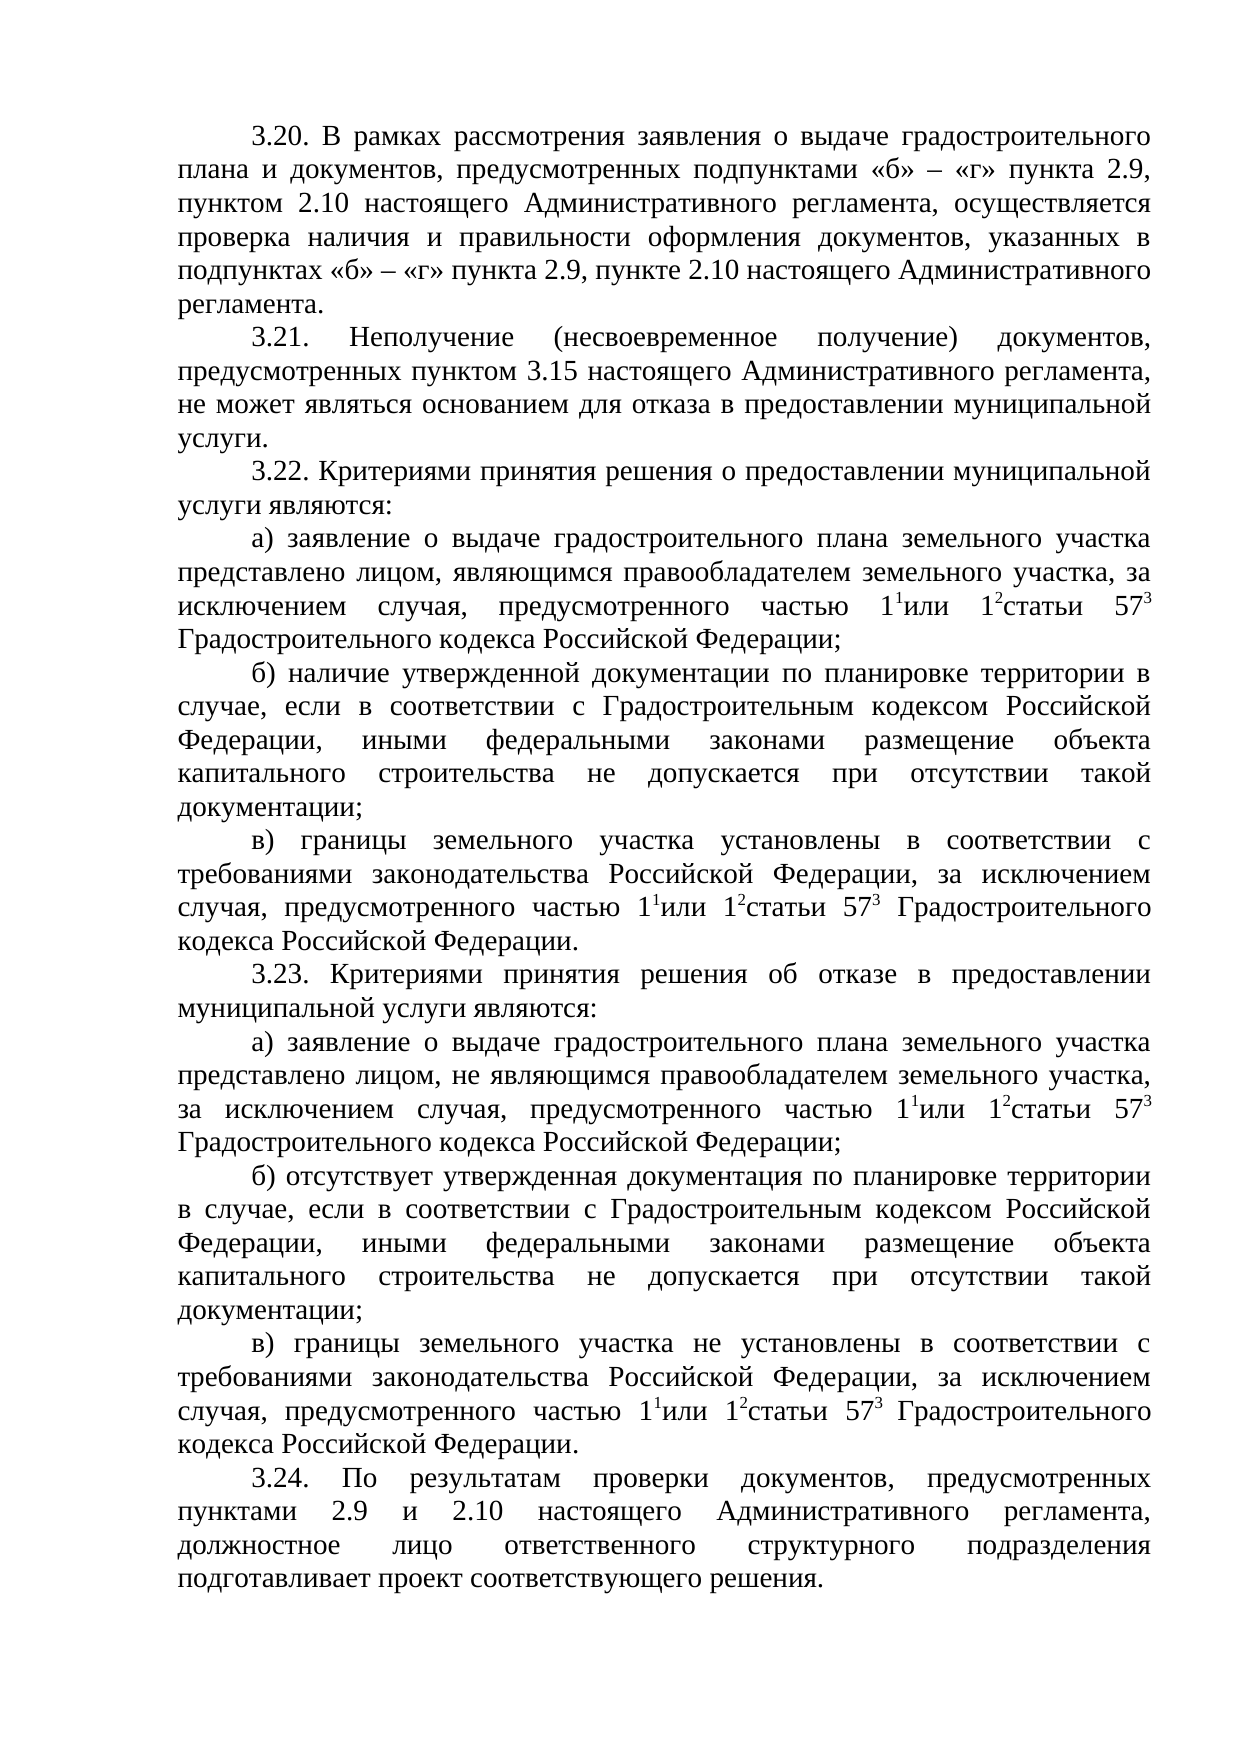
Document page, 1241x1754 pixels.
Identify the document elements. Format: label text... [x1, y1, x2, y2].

text 3.24. По результатам проверки документов, предусмотренных пунктами 2.9 и 2.10 настоящего Административного регламента, должностное лицо ответственного структурного подразделения подготавливает проект соответствующего решения. [177, 1460, 1152, 1594]
text 3.23. Критериями принятия решения об отказе в предоставлении муниципальной услуги являются: [177, 957, 1152, 1024]
text б) наличие утвержденной документации по планировке территории в случае, если в соответствии с Градостроительным кодексом Российской Федерации, иными федеральными законами размещение объекта капитального строительства не допускается при отсутствии такой документации; [177, 655, 1152, 822]
text в) границы земельного участка не установлены в соответствии с требованиями законодательства Российской Федерации, за исключением случая, предусмотренного частью 11или 12статьи 573 Градостроительного кодекса Российской Федерации. [177, 1326, 1152, 1460]
text а) заявление о выдаче градостроительного плана земельного участка представлено лицом, являющимся правообладателем земельного участка, за исключением случая, предусмотренного частью 11или 12статьи 573 Градостроительного кодекса Российской Федерации; [177, 521, 1152, 655]
text 3.21. Неполучение (несвоевременное получение) документов, предусмотренных пунктом 3.15 настоящего Административного регламента, не может являться основанием для отказа в предоставлении муниципальной услуги. [177, 319, 1152, 453]
text б) отсутствует утвержденная документация по планировке территории в случае, если в соответствии с Градостроительным кодексом Российской Федерации, иными федеральными законами размещение объекта капитального строительства не допускается при отсутствии такой документации; [177, 1158, 1152, 1326]
text 3.20. В рамках рассмотрения заявления о выдаче градостроительного плана и документов, предусмотренных подпунктами «б» – «г» пункта 2.9, пунктом 2.10 настоящего Административного регламента, осуществляется проверка наличия и правильности оформления документов, указанных в подпунктах «б» – «г» пункта 2.9, пункте 2.10 настоящего Административного регламента. [177, 118, 1152, 319]
text в) границы земельного участка установлены в соответствии с требованиями законодательства Российской Федерации, за исключением случая, предусмотренного частью 11или 12статьи 573 Градостроительного кодекса Российской Федерации. [177, 822, 1152, 957]
text 3.22. Критериями принятия решения о предоставлении муниципальной услуги являются: [177, 453, 1152, 521]
text а) заявление о выдаче градостроительного плана земельного участка представлено лицом, не являющимся правообладателем земельного участка, за исключением случая, предусмотренного частью 11или 12статьи 573 Градостроительного кодекса Российской Федерации; [177, 1024, 1152, 1158]
